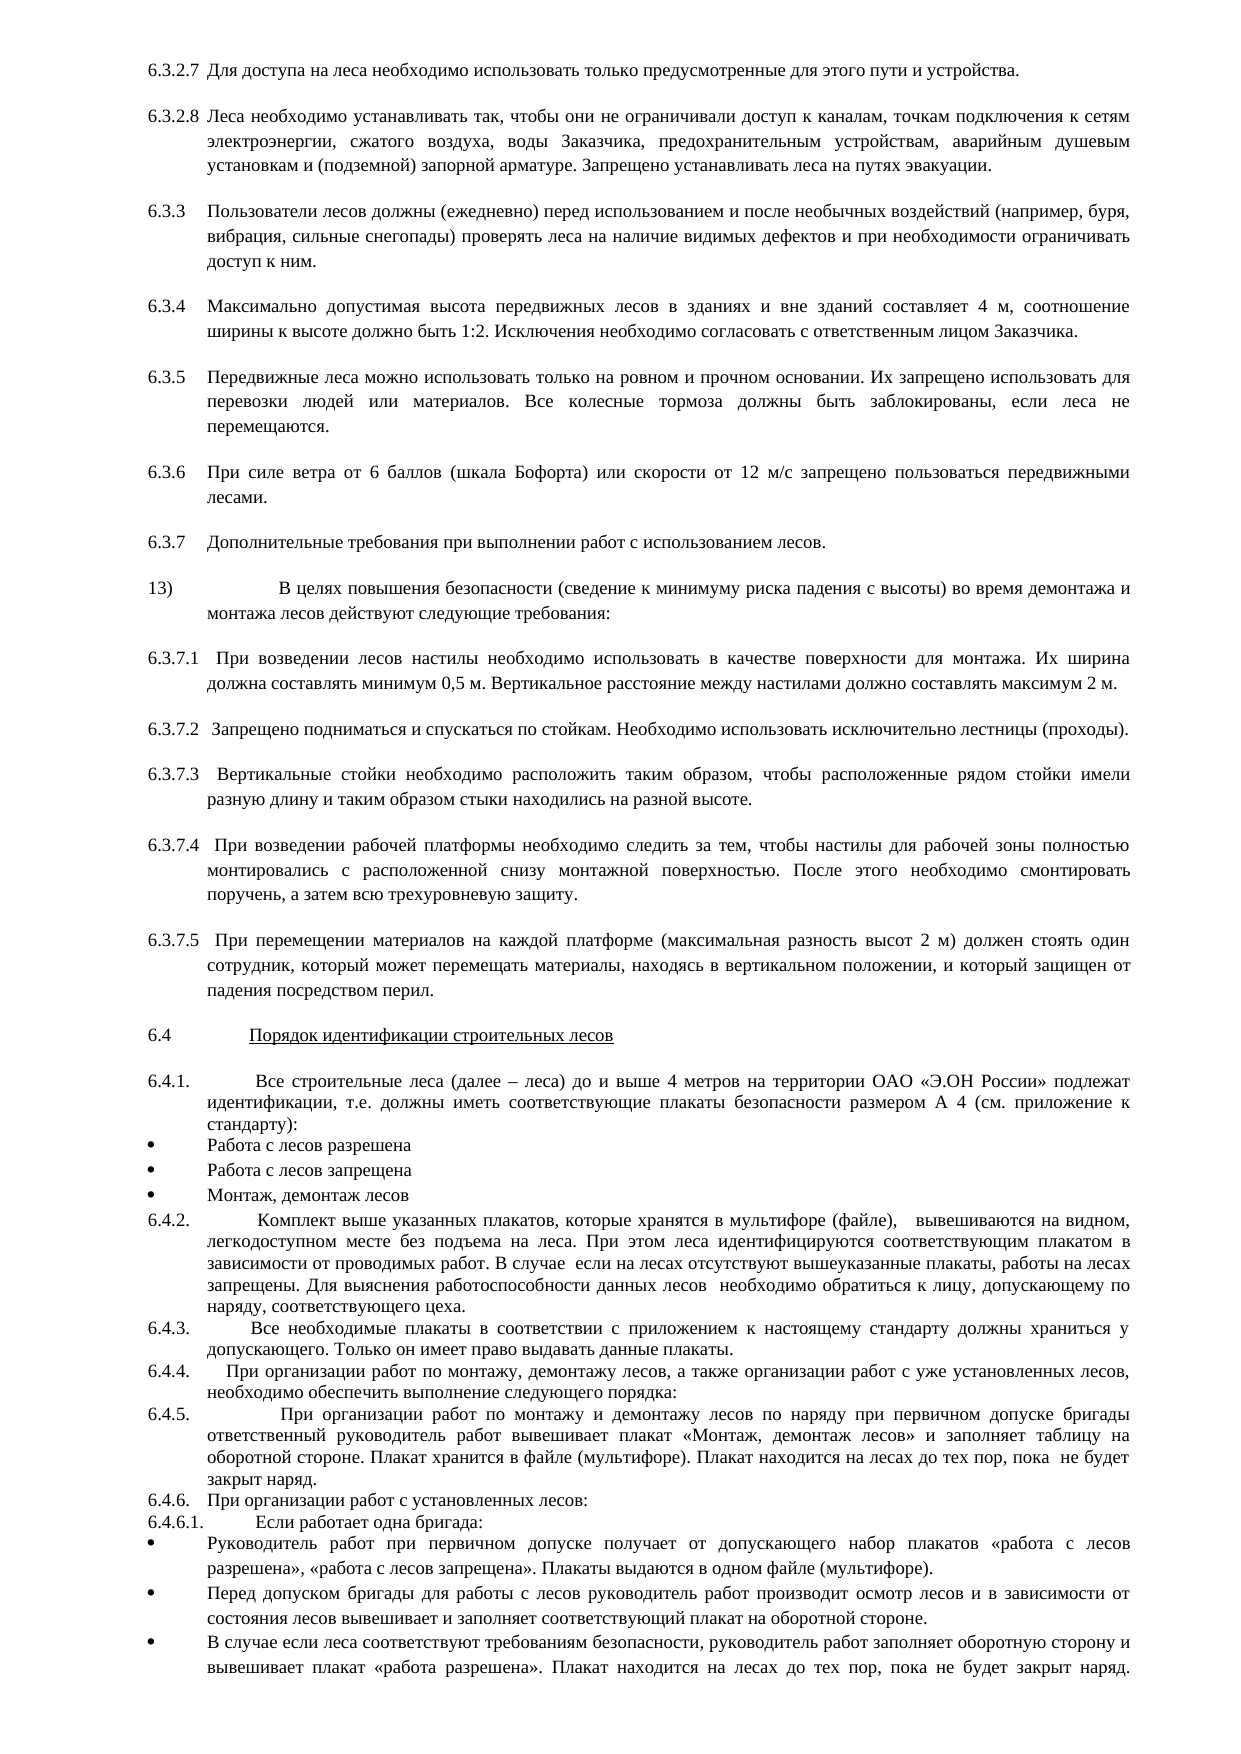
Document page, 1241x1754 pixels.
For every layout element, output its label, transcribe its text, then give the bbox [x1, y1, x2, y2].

list В целях повышения безопасности (сведение к минимуму риска падения с высоты) во время демонтажа и монтажа лесов действуют следующие требования: [148, 577, 1132, 623]
list Вертикальные стойки необходимо расположить таким образом, чтобы расположенные рядом стойки имели разную длину и таким образом стыки находились на разной высоте. [148, 763, 1132, 809]
list Монтаж, демонтаж лесов [148, 1184, 1132, 1206]
list При силе ветра от 6 баллов (шкала Бофорта) или скорости от 12 м/с запрещено пользоваться передвижными лесами. [148, 461, 1132, 507]
list Руководитель работ при первичном допуске получает от допускающего набор плакатов «работа с лесов разрешена», «работа с лесов запрещена». Плакаты выдаются в одном файле (мультифоре). [148, 1532, 1132, 1578]
text 6.4.5. При организации работ по монтажу и демонтажу лесов по наряду при первичном допуске бригады ответственный руководитель работ вывешивает плакат «Монтаж, демонтаж лесов» и заполняет таблицу на оборотной стороне. Плакат хранится в файле (мультифоре). Плакат находится на лесах до тех пор, пока не будет закрыт наряд. [148, 1403, 1132, 1489]
list Передвижные леса можно использовать только на ровном и прочном основании. Их запрещено использовать для перевозки людей или материалов. Все колесные тормоза должны быть заблокированы, если леса не перемещаются. [148, 366, 1132, 437]
list Максимально допустимая высота передвижных лесов в зданиях и вне зданий составляет 4 м, соотношение ширины к высоте должно быть 1:2. Исключения необходимо согласовать с ответственным лицом Заказчика. [148, 295, 1132, 341]
list Леса необходимо устанавливать так, чтобы они не ограничивали доступ к каналам, точкам подключения к сетям электроэнергии, сжатого воздуха, воды Заказчика, предохранительным устройствам, аварийным душевым установкам и (подземной) запорной арматуре. Запрещено устанавливать леса на путях эвакуации. [148, 105, 1132, 176]
list При перемещении материалов на каждой платформе (максимальная разность высот 2 м) должен стоять один сотрудник, который может перемещать материалы, находясь в вертикальном положении, и который защищен от падения посредством перил. [148, 929, 1132, 1000]
text 6.4.6.1. Если работает одна бригада: [148, 1511, 1132, 1532]
list Запрещено подниматься и спускаться по стойкам. Необходимо использовать исключительно лестницы (проходы). [148, 718, 1132, 739]
list Перед допуском бригады для работы с лесов руководитель работ производит осмотр лесов и в зависимости от состояния лесов вывешивает и заполняет соответствующий плакат на оборотной стороне. [148, 1582, 1132, 1628]
list Для доступа на леса необходимо использовать только предусмотренные для этого пути и устройства. [148, 59, 1132, 81]
list Пользователи лесов должны (ежедневно) перед использованием и после необычных воздействий (например, буря, вибрация, сильные снегопады) проверять леса на наличие видимых дефектов и при необходимости ограничивать доступ к ним. [148, 200, 1132, 271]
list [148, 1631, 1132, 1678]
list Дополнительные требования при выполнении работ с использованием лесов. [148, 531, 1132, 553]
list Работа с лесов разрешена [148, 1134, 1132, 1156]
text 6.4.6. При организации работ с установленных лесов: [148, 1489, 1132, 1511]
text 6.4.2. Комплект выше указанных плакатов, которые хранятся в мультифоре (файле), вывешиваются на видном, легкодоступном месте без подъема на леса. При этом леса идентифицируются соответствующим плакатом в зависимости от проводимых работ. В случае если на лесах отсутствуют вышеуказанные плакаты, работы на лесах запрещены. Для выяснения работоспособности данных лесов необходимо обратиться к лицу, допускающему по наряду, соответствующего цеха. [148, 1209, 1132, 1317]
list Порядок идентификации строительных лесов [148, 1024, 1132, 1046]
text 6.4.1. Все строительные леса (далее – леса) до и выше 4 метров на территории ОАО «Э.ОН России» подлежат идентификации, т.е. должны иметь соответствующие плакаты безопасности размером А 4 (см. приложение к стандарту): [148, 1070, 1132, 1134]
text 6.4.4. При организации работ по монтажу, демонтажу лесов, а также организации работ с уже установленных лесов, необходимо обеспечить выполнение следующего порядка: [148, 1360, 1132, 1403]
list При возведении рабочей платформы необходимо следить за тем, чтобы настилы для рабочей зоны полностью монтировались с расположенной снизу монтажной поверхностью. После этого необходимо смонтировать поручень, а затем всю трехуровневую защиту. [148, 834, 1132, 905]
text 6.4.3. Все необходимые плакаты в соответствии с приложением к настоящему стандарту должны храниться у допускающего. Только он имеет право выдавать данные плакаты. [148, 1317, 1132, 1360]
list Работа с лесов запрещена [148, 1159, 1132, 1181]
list При возведении лесов настилы необходимо использовать в качестве поверхности для монтажа. Их ширина должна составлять минимум 0,5 м. Вертикальное расстояние между настилами должно составлять максимум 2 м. [148, 647, 1132, 693]
